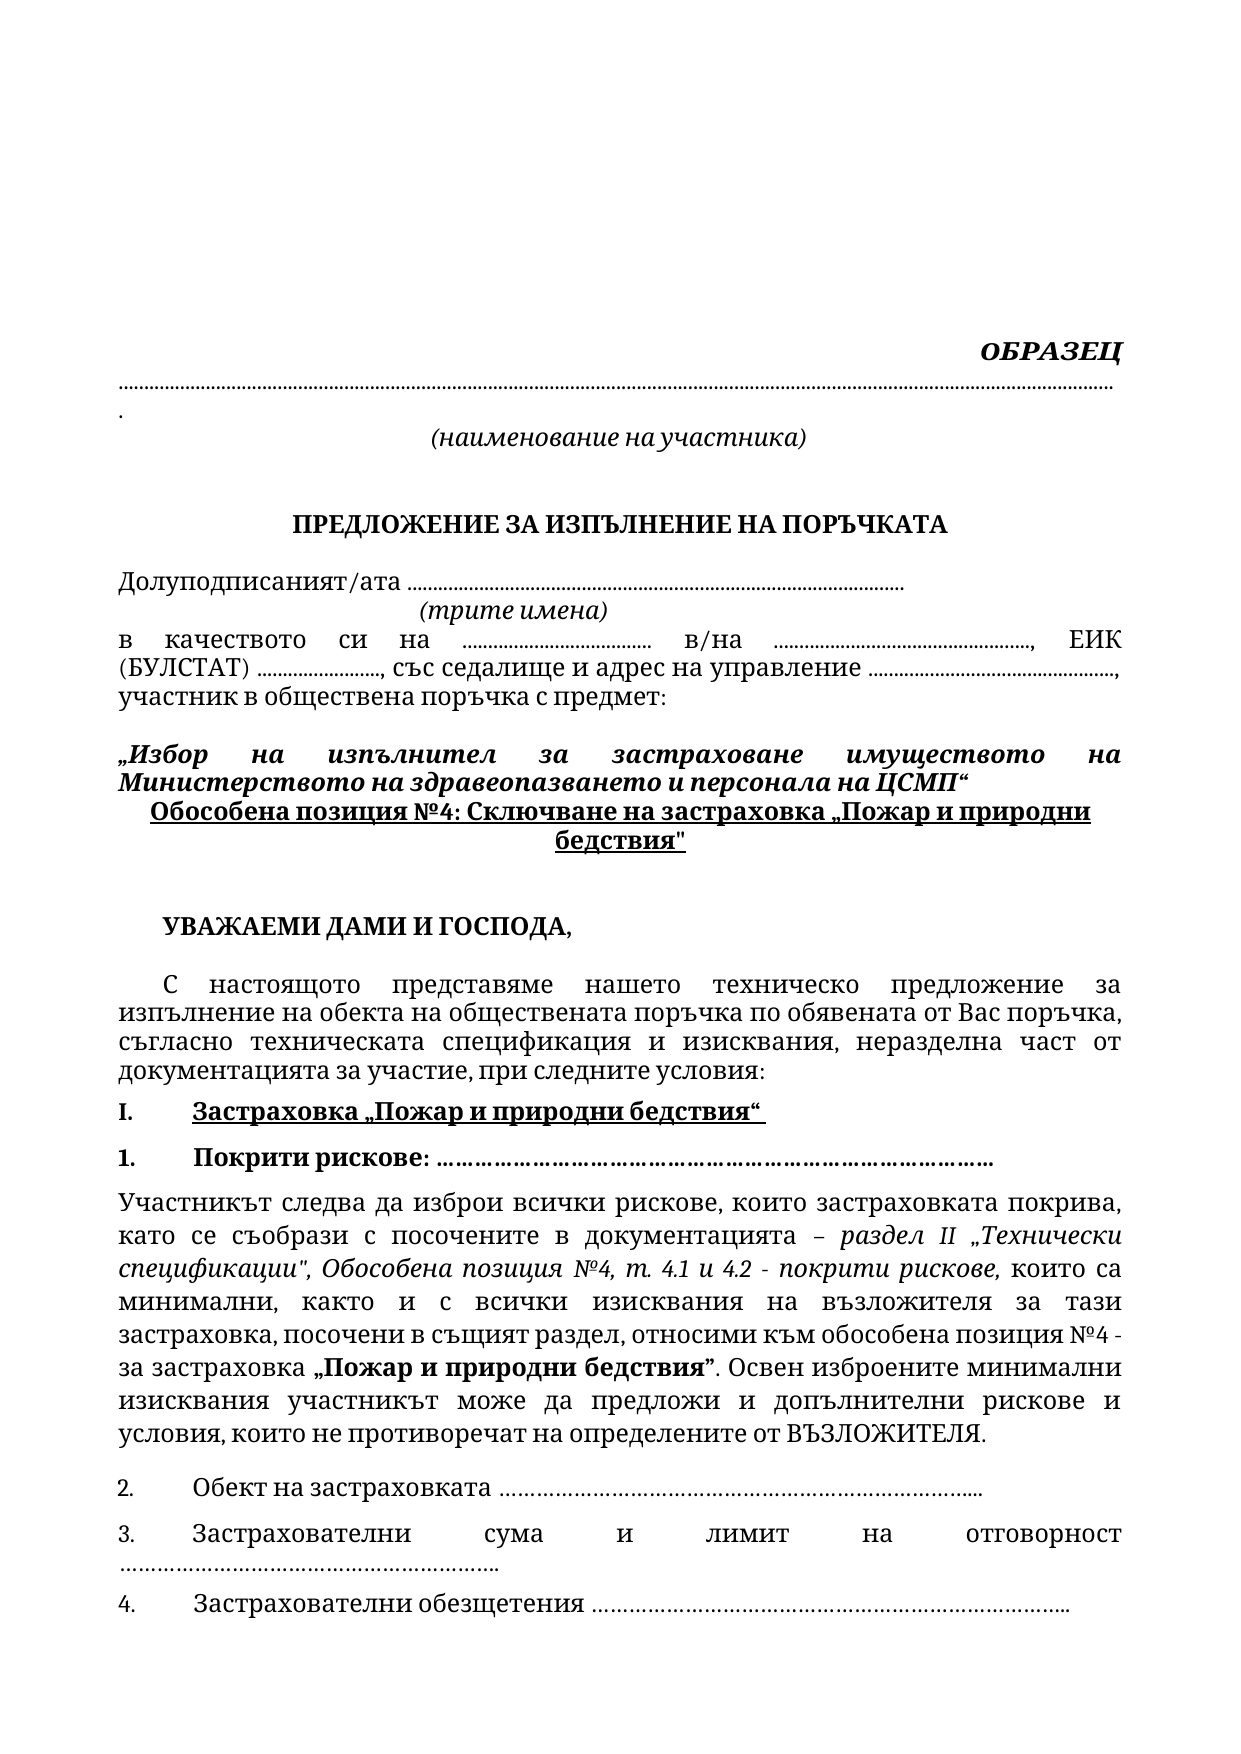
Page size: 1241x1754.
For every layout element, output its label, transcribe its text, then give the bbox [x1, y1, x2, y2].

list Застраховка „Пожар и природни бедствия“ [118, 1098, 1122, 1127]
text ................................................................................................................................................................................................... [118, 367, 1122, 424]
text ПРЕДЛОЖЕНИЕ ЗА ИЗПЪЛНЕНИЕ НА ПОРЪЧКАТА [118, 511, 1122, 539]
text (наименование на участника) [118, 424, 1119, 453]
list Покрити рискове: …………………………………………………………………………… [118, 1144, 1122, 1172]
text Участникът следва да изброи всички рискове, които застраховката покрива, като се съобрази с посочените в документацията – раздел II „Технически спецификации", Обособена позиция №4, т. 4.1 и 4.2 - покрити рискове, които са минимални, както и с всички изисквания на възложителя за тази застраховка, посочени в същият раздел, относими към обособена позиция №4 - за застраховка „Пожар и природни бедствия”. Освен изброените минимални изисквания участникът може да предложи и допълнителни рискове и условия, които не противоречат на определените от ВЪЗЛОЖИТЕЛЯ. [118, 1189, 1122, 1449]
text Обособена позиция №4: Сключване на застраховка „Пожар и природни бедствия" [118, 798, 1122, 856]
list Застрахователни обезщетения ………………………………………………………………….. [118, 1590, 1122, 1618]
text „Избор на изпълнител за застраховане имуществото на Министерството на здравеопазването и персонала на ЦСМП“ [118, 741, 1122, 798]
text (трите имена) [343, 597, 1122, 626]
text OБРАЗЕЦ [118, 338, 1122, 367]
list Обект на застраховката …………………………………………………………………... [117, 1474, 1122, 1503]
text С настоящото представяме нашето техническо предложение за изпълнение на обекта на обществената поръчка по обявената от Вас поръчка, съгласно техническата спецификация и изисквания, неразделна част от документацията за участие, при следните условия: [118, 971, 1122, 1086]
text Долуподписаният/ата ................................................................................................. [118, 568, 1122, 597]
text УВАЖАЕМИ ДАМИ И ГОСПОДА, [118, 913, 1122, 942]
text в качеството си на ..................................... в/на .................................................., ЕИК (БУЛСТАТ) ........................, със седалище и адрес на управление ................................................, участник в обществена поръчка с предмет: [118, 626, 1122, 712]
list Застрахователни сума и лимит на отговорност ……………………………………………………. [118, 1520, 1122, 1577]
